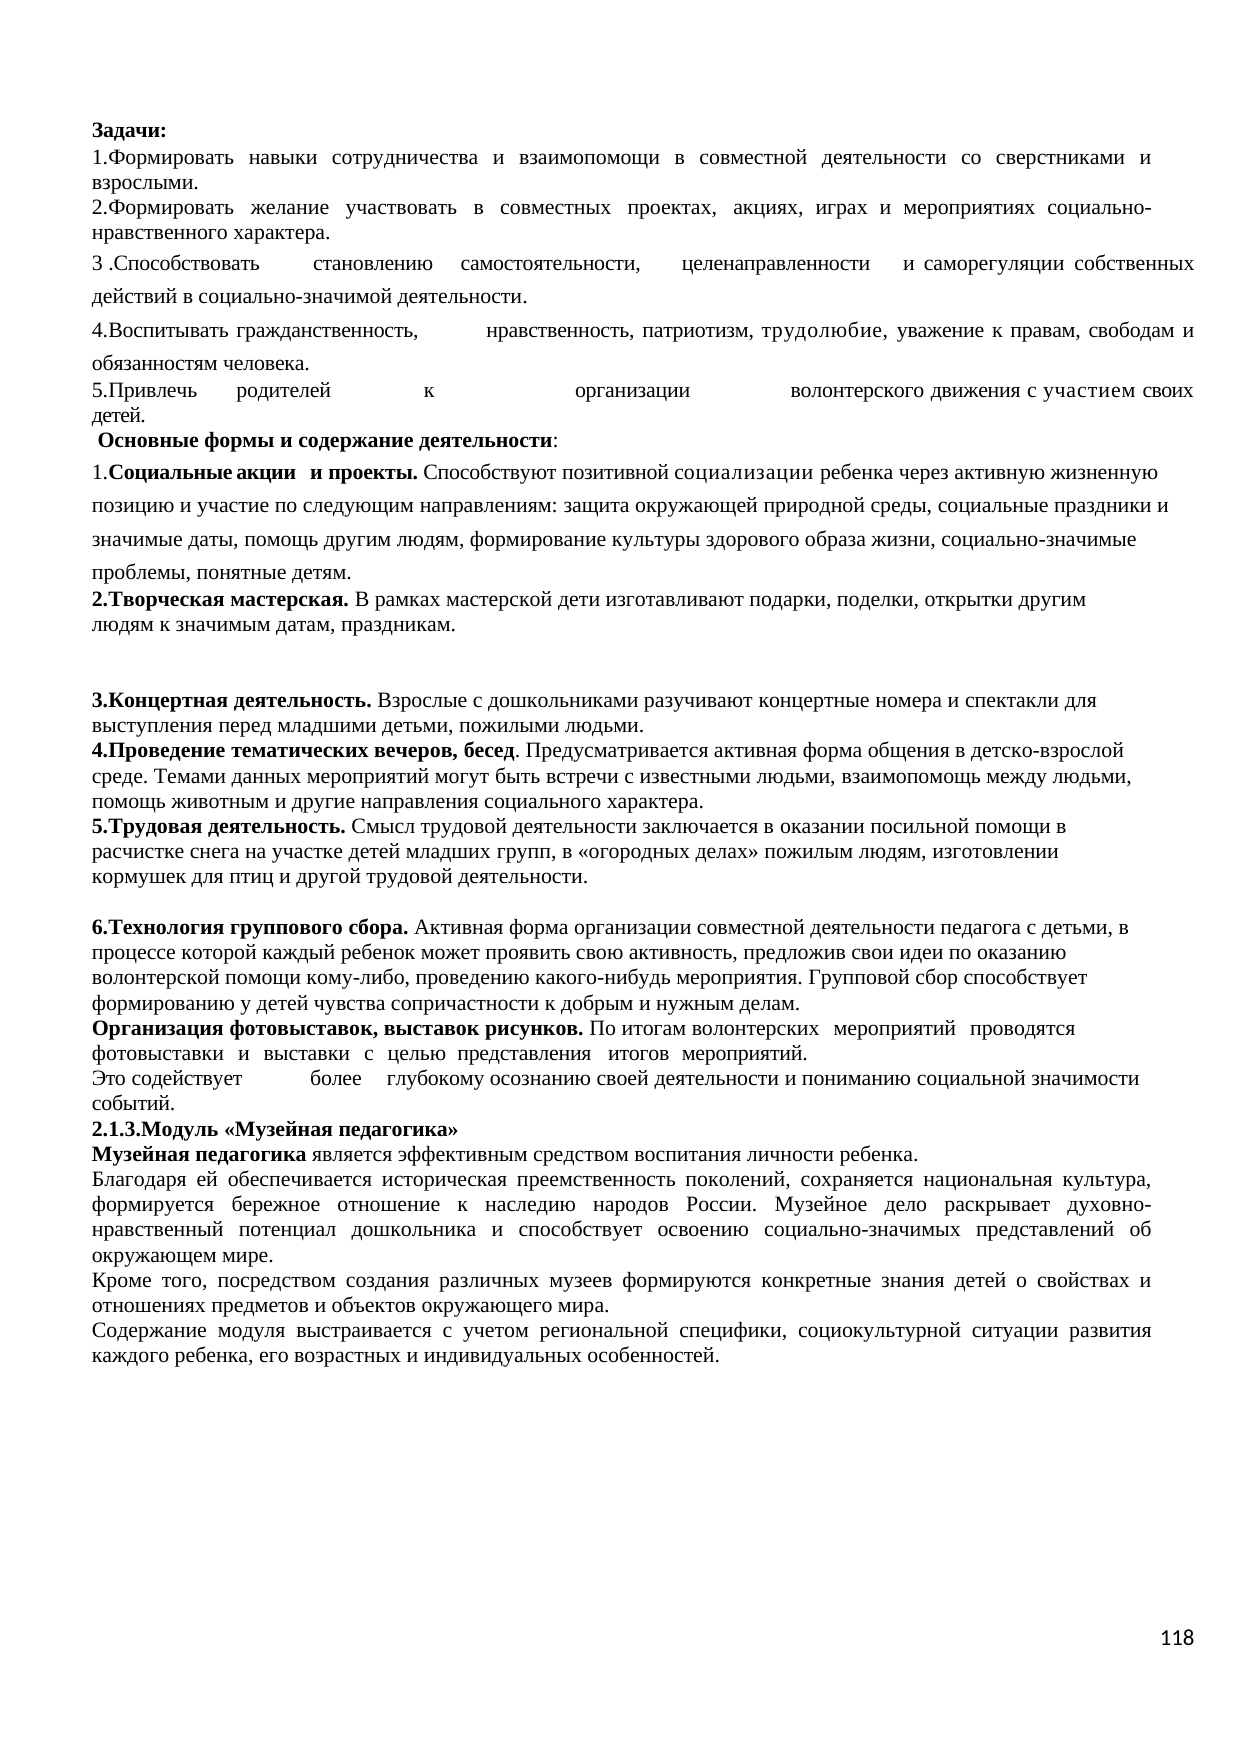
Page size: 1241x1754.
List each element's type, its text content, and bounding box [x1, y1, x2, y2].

text 3 .Способствовать становлению самостоятельности, целенаправленности и саморегуляции собственных действий в социально-значимой деятельности. [92, 244, 1194, 311]
text 5.Трудовая деятельность. Смысл трудовой деятельности заключается в оказании посильной помощи в расчистке снега на участке детей младших групп, в «огородных делах» пожилым людям, изготовлении кормушек для птиц и другой трудовой деятельности. [92, 813, 1153, 889]
text Основные формы и содержание деятельности: [92, 427, 966, 452]
text Это содействует более глубокому осознанию своей деятельности и пониманию социальной значимости событий. [92, 1065, 1153, 1116]
text Содержание модуля выстраивается с учетом региональной специфики, социокультурной ситуации развития каждого ребенка, его возрастных и индивидуальных особенностей. [92, 1317, 1153, 1368]
text 3.Концертная деятельность. Взрослые с дошкольниками разучивают концертные номера и спектакли для выступления перед младшими детьми, пожилыми людьми. [92, 687, 1153, 737]
text 6.Технология группового сбора. Активная форма организации совместной деятельности педагога с детьми, в процессе которой каждый ребенок может проявить свою активность, предложив свои идеи по оказанию волонтерской помощи кому-либо, проведению какого-нибудь мероприятия. Групповой сбор способствует формированию у детей чувства сопричастности к добрым и нужным делам. [92, 914, 1153, 1015]
text 5.Привлечь родителей к организации волонтерского движения с участием своих детей. [92, 377, 1194, 427]
text Организация фотовыставок, выставок рисунков. По итогам волонтерских мероприятий проводятся фотовыставки и выставки с целью представления итогов мероприятий. [92, 1015, 1153, 1065]
text 4.Проведение тематических вечеров, бесед. Предусматривается активная форма общения в детско-взрослой среде. Темами данных мероприятий могут быть встречи с известными людьми, взаимопомощь между людьми, помощь животным и другие направления социального характера. [92, 737, 1153, 813]
text Благодаря ей обеспечивается историческая преемственность поколений, сохраняется национальная культура, формируется бережное отношение к наследию народов России. Музейное дело раскрывает духовно-нравственный потенциал дошкольника и способствует освоению социально-значимых представлений об окружающем мире. [92, 1166, 1153, 1267]
text Задачи: [92, 110, 1194, 144]
text 2.1.3.Модуль «Музейная педагогика» [92, 1116, 1194, 1141]
text Музейная педагогика является эффективным средством воспитания личности ребенка. [92, 1141, 1153, 1166]
text 1.Формировать навыки сотрудничества и взаимопомощи в совместной деятельности со сверстниками и взрослыми. [92, 144, 1152, 194]
text 2.Формировать желание участвовать в совместных проектах, акциях, играх и мероприятиях социально-нравственного характера. [92, 194, 1153, 244]
text 4.Воспитывать гражданственность, нравственность, патриотизм, трудолюбие, уважение к правам, свободам и обязанностям человека. [92, 311, 1194, 377]
text Кроме того, посредством создания различных музеев формируются конкретные знания детей о свойствах и отношениях предметов и объектов окружающего мира. [92, 1267, 1153, 1317]
text 1.Социальные акции и проекты. Способствуют позитивной социализации ребенка через активную жизненную позицию и участие по следующим направлениям: защита окружающей природной среды, социальные праздники и значимые даты, помощь другим людям, формирование культуры здорового образа жизни, социально-значимые проблемы, понятные детям. [92, 452, 1194, 586]
text 2.Творческая мастерская. В рамках мастерской дети изготавливают подарки, поделки, открытки другим людям к значимым датам, праздникам. [92, 586, 1153, 637]
